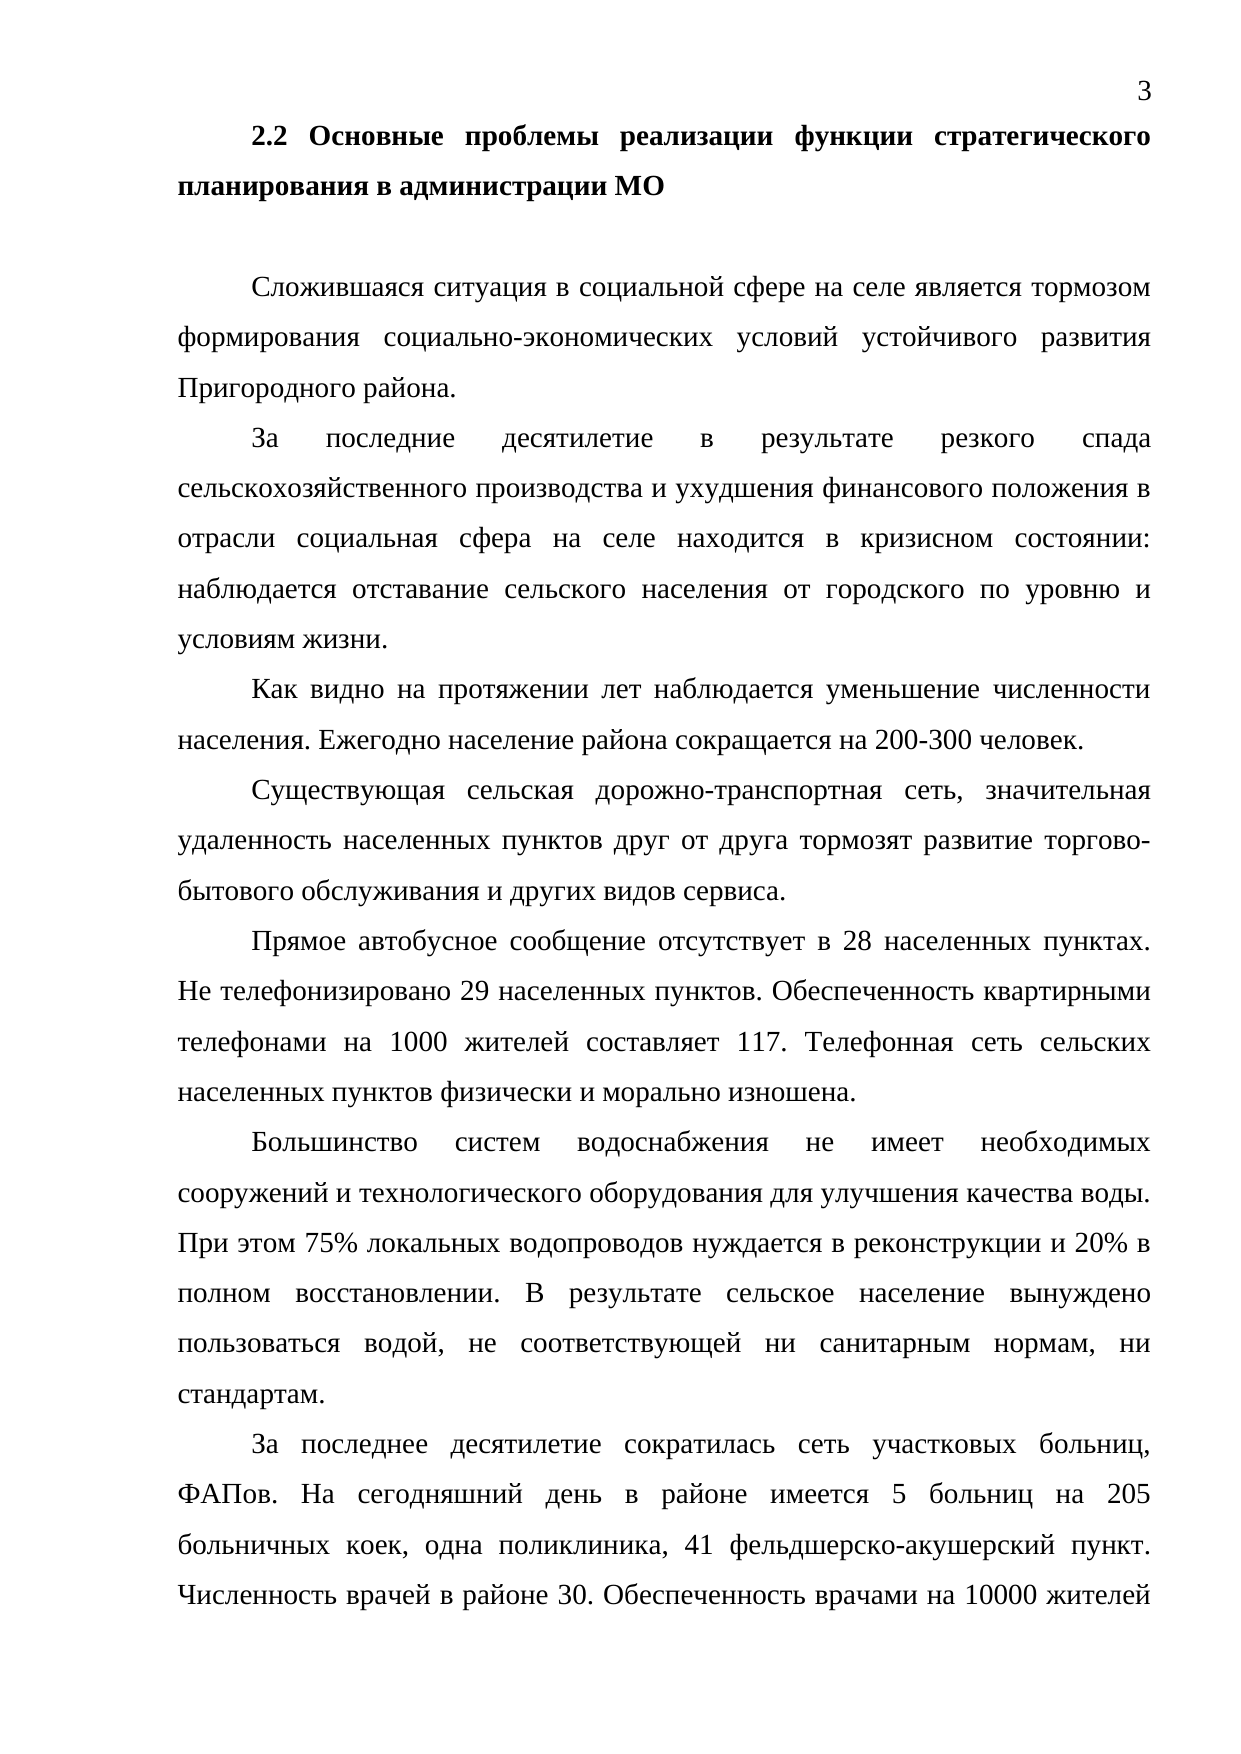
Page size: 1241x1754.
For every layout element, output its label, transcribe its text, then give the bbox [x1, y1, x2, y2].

text Как видно на протяжении лет наблюдается уменьшение численности населения. Ежегодно население района сокращается на 200-300 человек. [177, 672, 1152, 755]
text Сложившаяся ситуация в социальной сфере на селе является тормозом формирования социально-экономических условий устойчивого развития Пригородного района. [177, 269, 1152, 403]
text За последние десятилетие в результате резкого спада сельскохозяйственного производства и ухудшения финансового положения в отрасли социальная сфера на селе находится в кризисном состоянии: наблюдается отставание сельского населения от городского по уровню и условиям жизни. [177, 420, 1152, 655]
text Прямое автобусное сообщение отсутствует в 28 населенных пунктах. Не телефонизировано 29 населенных пунктов. Обеспеченность квартирными телефонами на 1000 жителей составляет 117. Телефонная сеть сельских населенных пунктов физически и морально изношена. [177, 923, 1152, 1108]
text Существующая сельская дорожно-транспортная сеть, значительная удаленность населенных пунктов друг от друга тормозят развитие торгово-бытового обслуживания и других видов сервиса. [177, 772, 1152, 906]
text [177, 1426, 1152, 1611]
text 2.2 Основные проблемы реализации функции стратегического планирования в администрации МО [177, 118, 1152, 202]
text Большинство систем водоснабжения не имеет необходимых сооружений и технологического оборудования для улучшения качества воды. При этом 75% локальных водопроводов нуждается в реконструкции и 20% в полном восстановлении. В результате сельское население вынуждено пользоваться водой, не соответствующей ни санитарным нормам, ни стандартам. [177, 1124, 1152, 1409]
